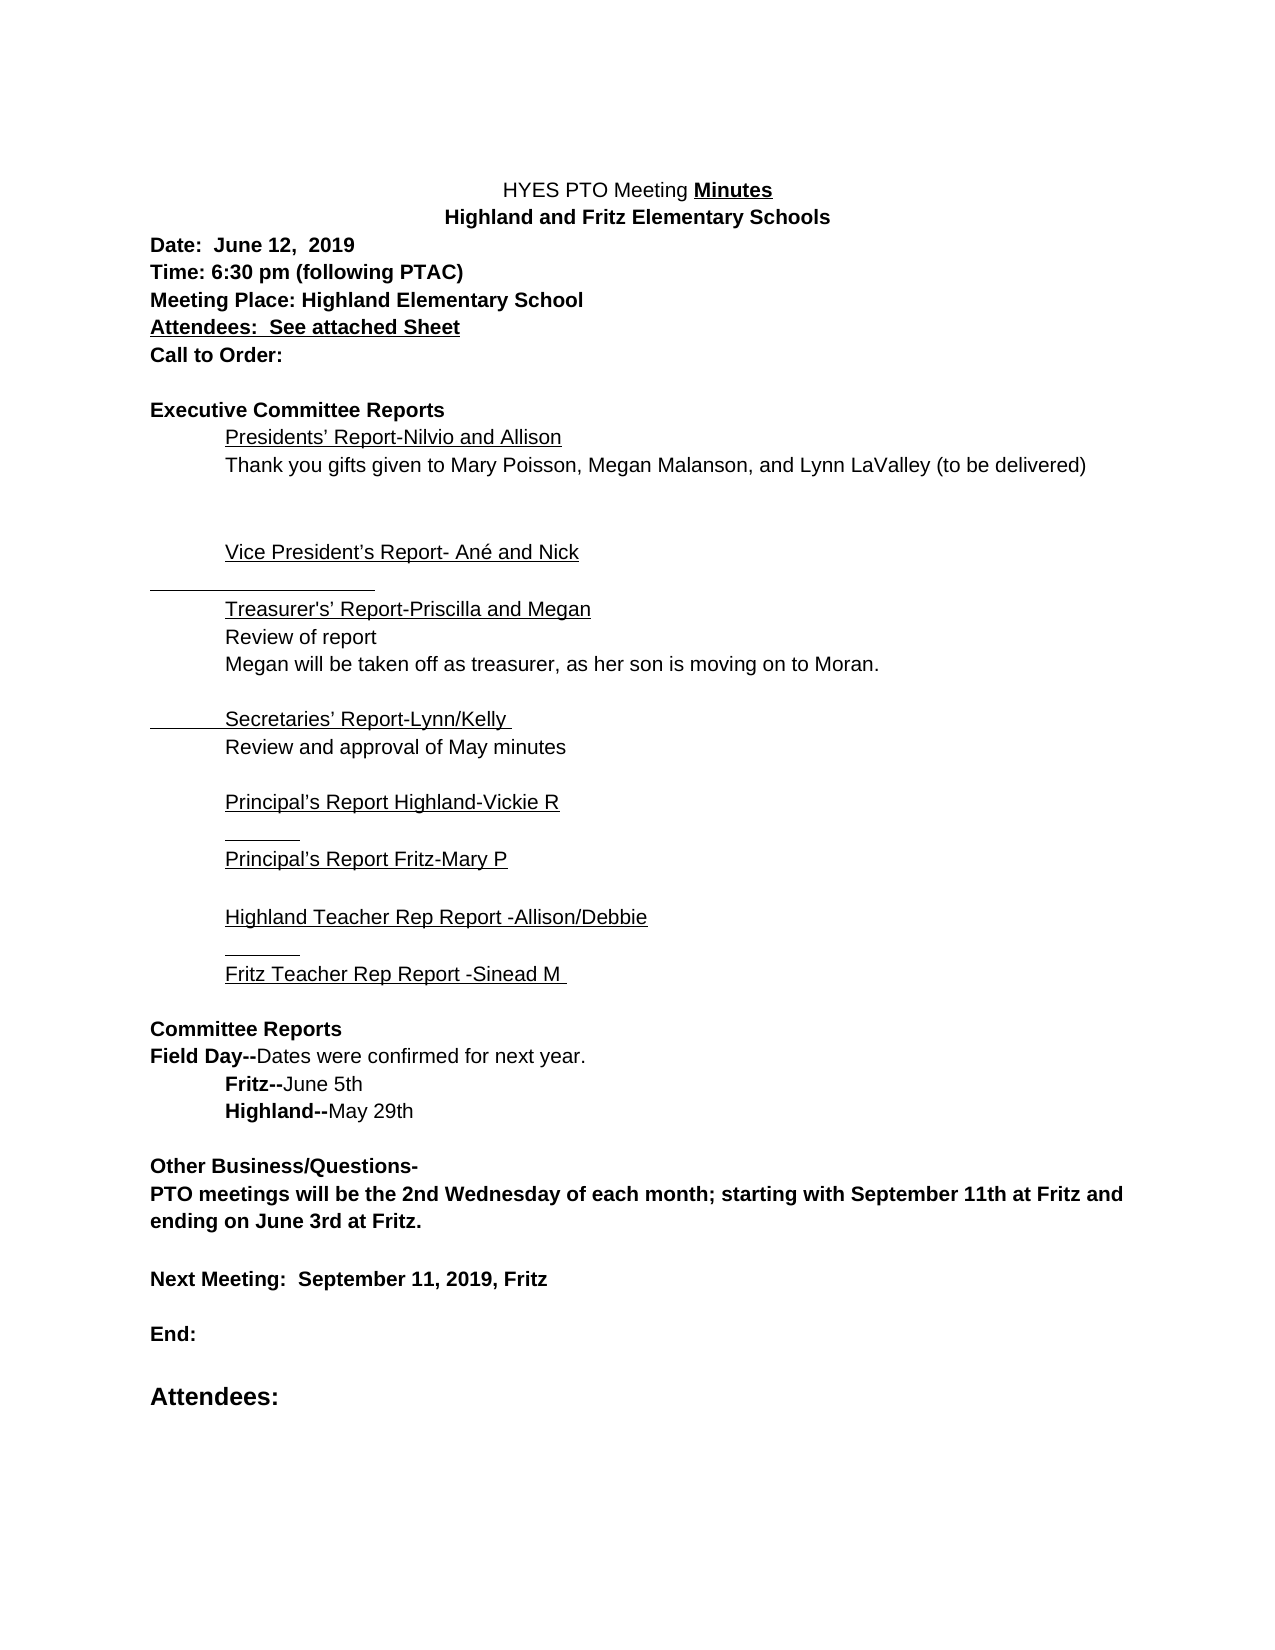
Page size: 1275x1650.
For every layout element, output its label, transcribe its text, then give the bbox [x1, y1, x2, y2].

text Other Business/Questions- [150, 1154, 1125, 1178]
text Field Day--Dates were confirmed for next year. [150, 1044, 1125, 1068]
text PTO meetings will be the 2nd Wednesday of each month; starting with September 11th at Fritz and ending on June 3rd at Fritz. [150, 1182, 1125, 1233]
text Review of report [225, 625, 1125, 649]
text Highland Teacher Rep Report -Allison/Debbie [150, 904, 1125, 928]
text Attendees: [150, 1382, 1125, 1411]
text Time: 6:30 pm (following PTAC) [150, 260, 1125, 284]
text Executive Committee Reports [150, 397, 1125, 421]
text End: [150, 1322, 1125, 1346]
text Thank you gifts given to Mary Poisson, Megan Malanson, and Lynn LaValley (to be delivered) [150, 452, 1125, 476]
text HYES PTO Meeting Minutes [150, 177, 1125, 201]
text Principal’s Report Highland-Vickie R [150, 790, 1125, 814]
text Treasurer's’ Report-Priscilla and Megan [150, 597, 1125, 621]
text Meeting Place: Highland Elementary School [150, 287, 1125, 311]
text Highland and Fritz Elementary Schools [150, 205, 1125, 229]
text Committee Reports [150, 1017, 1125, 1041]
text Review and approval of May minutes [150, 735, 1125, 759]
text Attendees: See attached Sheet [150, 315, 1125, 339]
text Highland--May 29th [150, 1099, 1125, 1123]
text Secretaries’ Report-Lynn/Kelly [150, 707, 1125, 731]
text Presidents’ Report-Nilvio and Allison [150, 425, 1125, 449]
text Vice President’s Report- Ané and Nick [150, 540, 1125, 564]
text Fritz Teacher Rep Report -Sinead M [150, 962, 1125, 986]
text Fritz--June 5th [150, 1072, 1125, 1096]
text Principal’s Report Fritz-Mary P [150, 847, 1125, 871]
text Megan will be taken off as treasurer, as her son is moving on to Moran. [225, 652, 1125, 676]
text Call to Order: [150, 342, 1125, 366]
text Next Meeting: September 11, 2019, Fritz [150, 1267, 1125, 1291]
text Date: June 12, 2019 [150, 232, 1125, 256]
